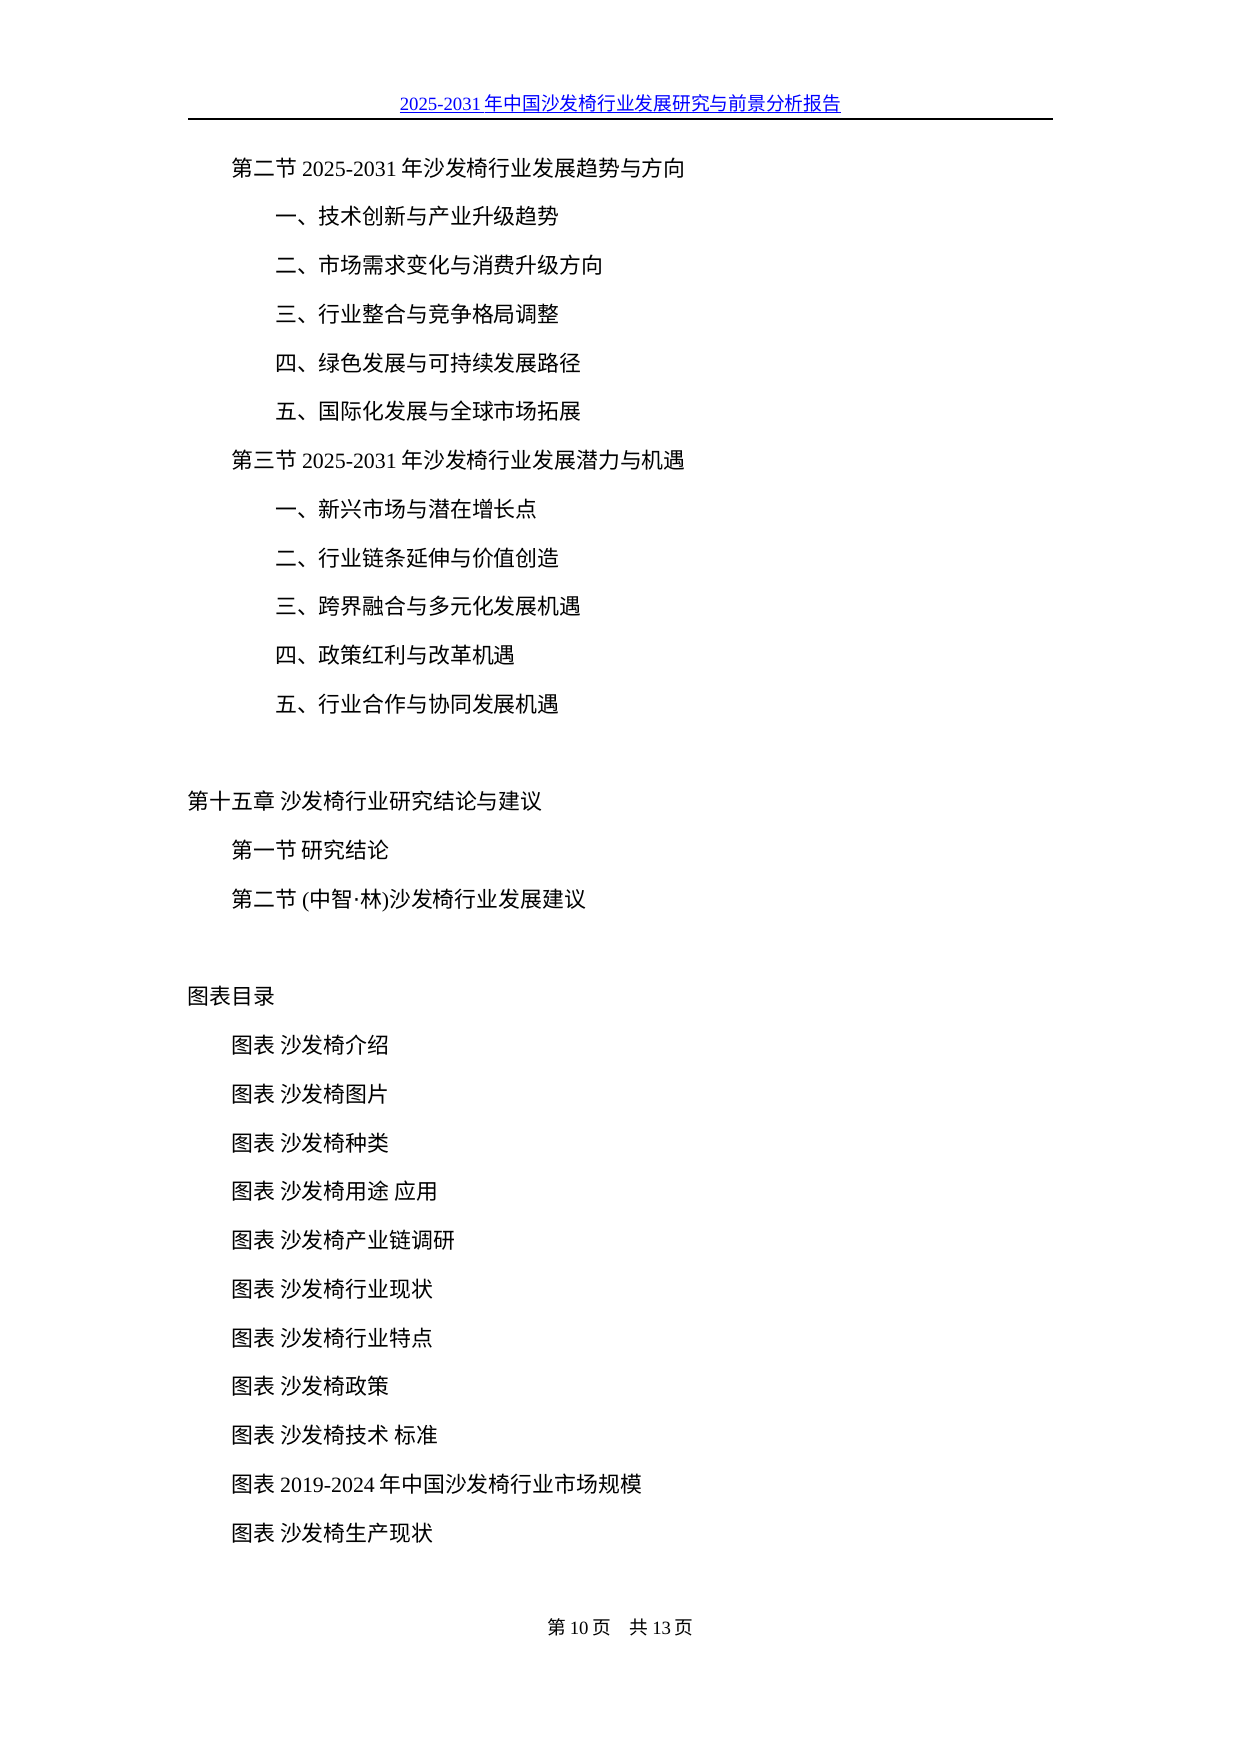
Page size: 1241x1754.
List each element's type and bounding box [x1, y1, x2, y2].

text [187, 150, 1053, 1548]
